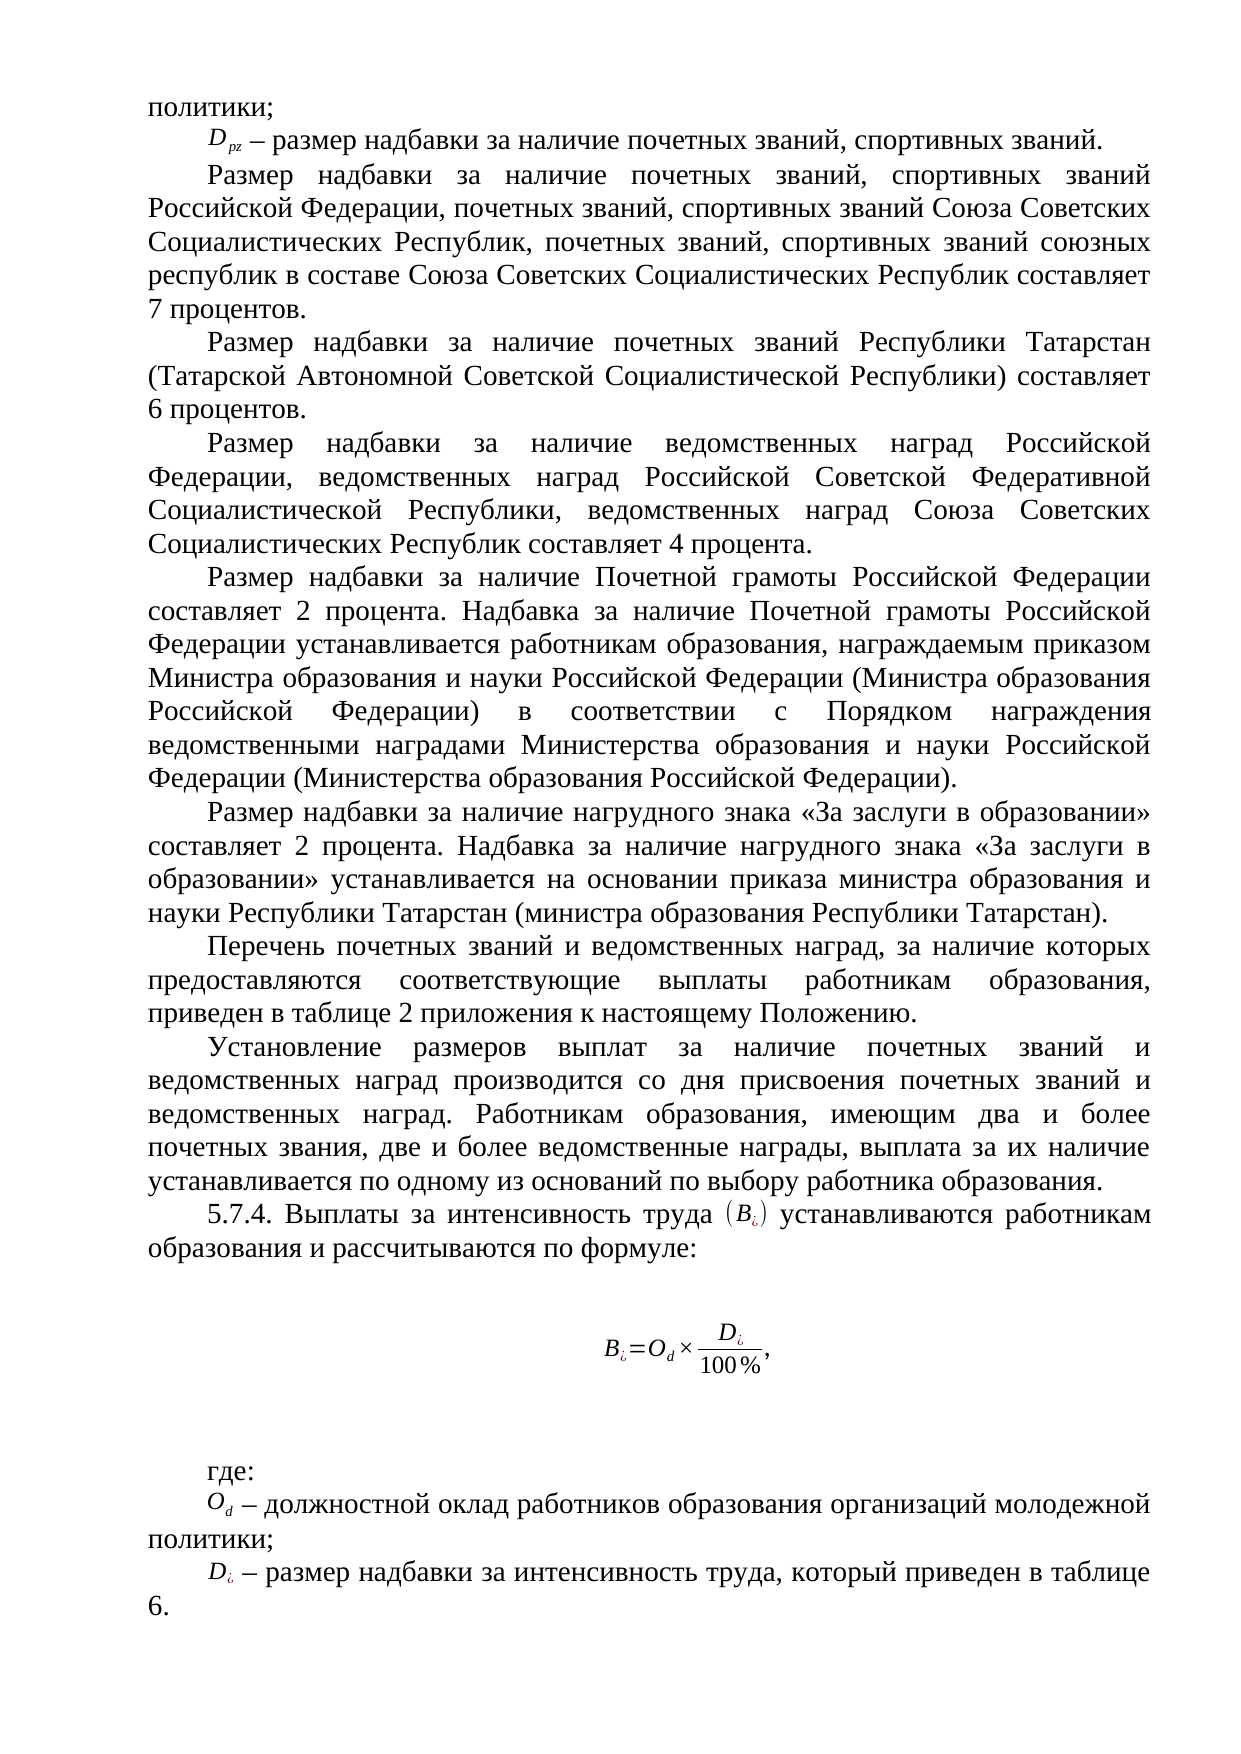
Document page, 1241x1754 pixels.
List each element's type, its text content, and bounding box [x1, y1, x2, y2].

text Размер надбавки за наличие ведомственных наград Российской Федерации, ведомственных наград Российской Советской Федеративной Социалистической Республики, ведомственных наград Союза Советских Социалистических Республик составляет 4 процента. [148, 425, 1152, 559]
text Перечень почетных званий и ведомственных наград, за наличие которых предоставляются соответствующие выплаты работникам образования, приведен в таблице 2 приложения к настоящему Положению. [148, 928, 1152, 1029]
text 5.7.4. Выплаты за интенсивность труда устанавливаются работникам образования и рассчитываются по формуле: [148, 1197, 1152, 1264]
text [148, 89, 1152, 122]
text Размер надбавки за наличие почетных званий Республики Татарстан (Татарской Автономной Советской Социалистической Республики) составляет 6 процентов. [148, 324, 1152, 425]
text Размер надбавки за наличие Почетной грамоты Российской Федерации составляет 2 процента. Надбавка за наличие Почетной грамоты Российской Федерации устанавливается работникам образования, награждаемым приказом Министра образования и науки Российской Федерации (Министра образования Российской Федерации) в соответствии с Порядком награждения ведомственными наградами Министерства образования и науки Российской Федерации (Министерства образования Российской Федерации). [148, 559, 1152, 794]
text Размер надбавки за наличие нагрудного знака «За заслуги в образовании» составляет 2 процента. Надбавка за наличие нагрудного знака «За заслуги в образовании» устанавливается на основании приказа министра образования и науки Республики Татарстан (министра образования Республики Татарстан). [148, 794, 1152, 928]
text , [148, 1319, 1152, 1378]
text – должностной оклад работников образования организаций молодежной политики; [148, 1486, 1152, 1554]
text – размер надбавки за наличие почетных званий, спортивных званий. [148, 122, 1152, 157]
text где: [148, 1453, 1152, 1486]
text – размер надбавки за интенсивность труда, который приведен в таблице 6. [148, 1554, 1152, 1622]
text Установление размеров выплат за наличие почетных званий и ведомственных наград производится со дня присвоения почетных званий и ведомственных наград. Работникам образования, имеющим два и более почетных звания, две и более ведомственные награды, выплата за их наличие устанавливается по одному из оснований по выбору работника образования. [148, 1029, 1152, 1197]
text Размер надбавки за наличие почетных званий, спортивных званий Российской Федерации, почетных званий, спортивных званий Союза Советских Социалистических Республик, почетных званий, спортивных званий союзных республик в составе Союза Советских Социалистических Республик составляет 7 процентов. [148, 157, 1152, 324]
